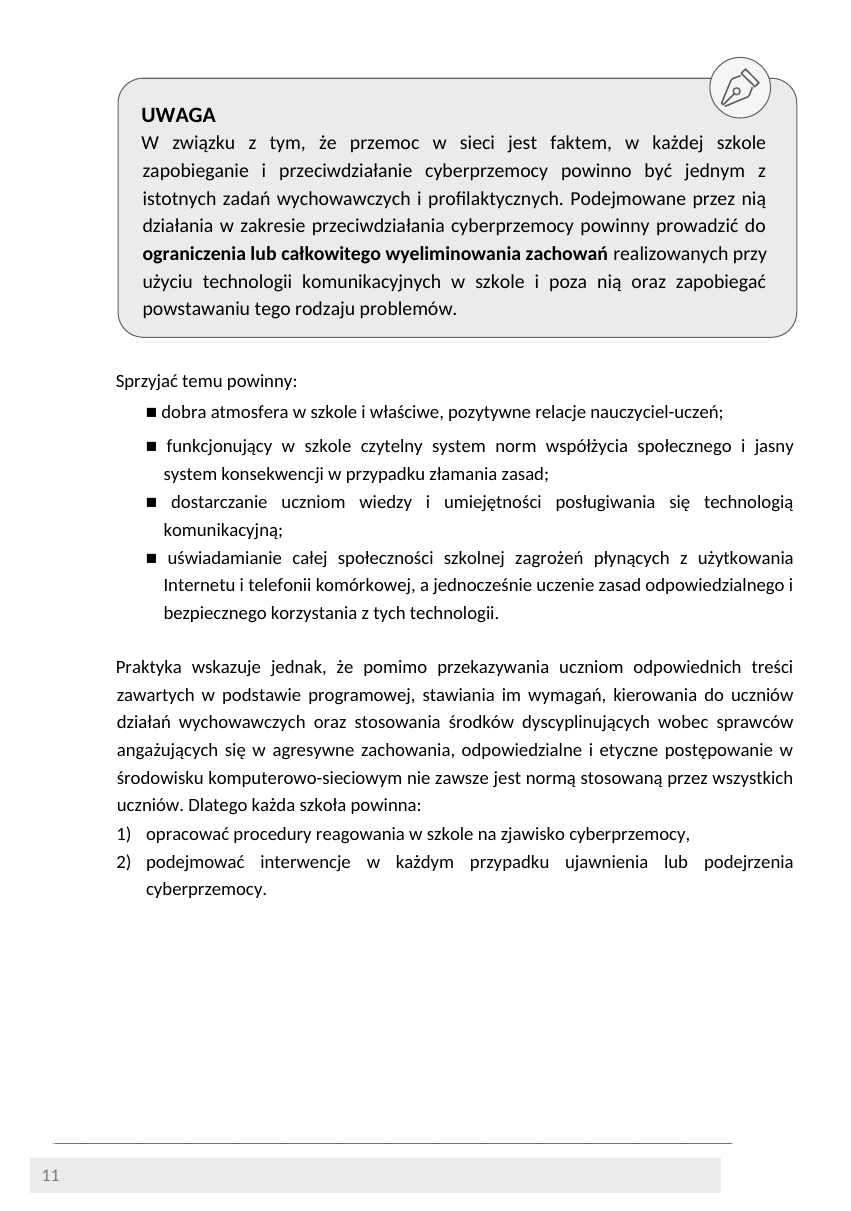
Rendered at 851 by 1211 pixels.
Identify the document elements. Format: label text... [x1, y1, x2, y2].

text ■ dobra atmosfera w szkole i właściwe, pozytywne relacje nauczyciel-uczeń; [146, 400, 794, 423]
text ■ dostarczanie uczniom wiedzy i umiejętności posługiwania się technologią komunikacyjną; [146, 490, 794, 541]
text W związku z tym, że przemoc w sieci jest faktem, w każdej szkole zapobieganie i przeciwdziałanie cyberprzemocy powinno być jednym z istotnych zadań wychowawczych i profilaktycznych. Podejmowane przez nią działania w zakresie przeciwdziałania cyberprzemocy powinny prowadzić do ograniczenia lub całkowitego wyeliminowania zachowań realizowanych przy użyciu technologii komunikacyjnych w szkole i poza nią oraz zapobiegać powstawaniu tego rodzaju problemów. [141, 130, 767, 321]
text ■ funkcjonujący w szkole czytelny system norm współżycia społecznego i jasny system konsekwencji w przypadku złamania zasad; [146, 434, 794, 485]
list opracować procedury reagowania w szkole na zjawisko cyberprzemocy, [116, 822, 794, 845]
list podejmować interwencje w każdym przypadku ujawnienia lub podejrzenia cyberprzemocy. [116, 850, 794, 901]
text Sprzyjać temu powinny: [116, 369, 794, 392]
text ■ uświadamianie całej społeczności szkolnej zagrożeń płynących z użytkowania Internetu i telefonii komórkowej, a jednocześnie uczenie zasad odpowiedzialnego i bezpiecznego korzystania z tych technologii. [146, 546, 794, 624]
subtitle UWAGA [141, 102, 794, 128]
text Praktyka wskazuje jednak, że pomimo przekazywania uczniom odpowiednich treści zawartych w podstawie programowej, stawiania im wymagań, kierowania do uczniów działań wychowawczych oraz stosowania środków dyscyplinujących wobec sprawców angażujących się w agresywne zachowania, odpowiedzialne i etyczne postępowanie w środowisku komputerowo-sieciowym nie zawsze jest normą stosowaną przez wszystkich uczniów. Dlatego każda szkoła powinna: [116, 655, 794, 817]
